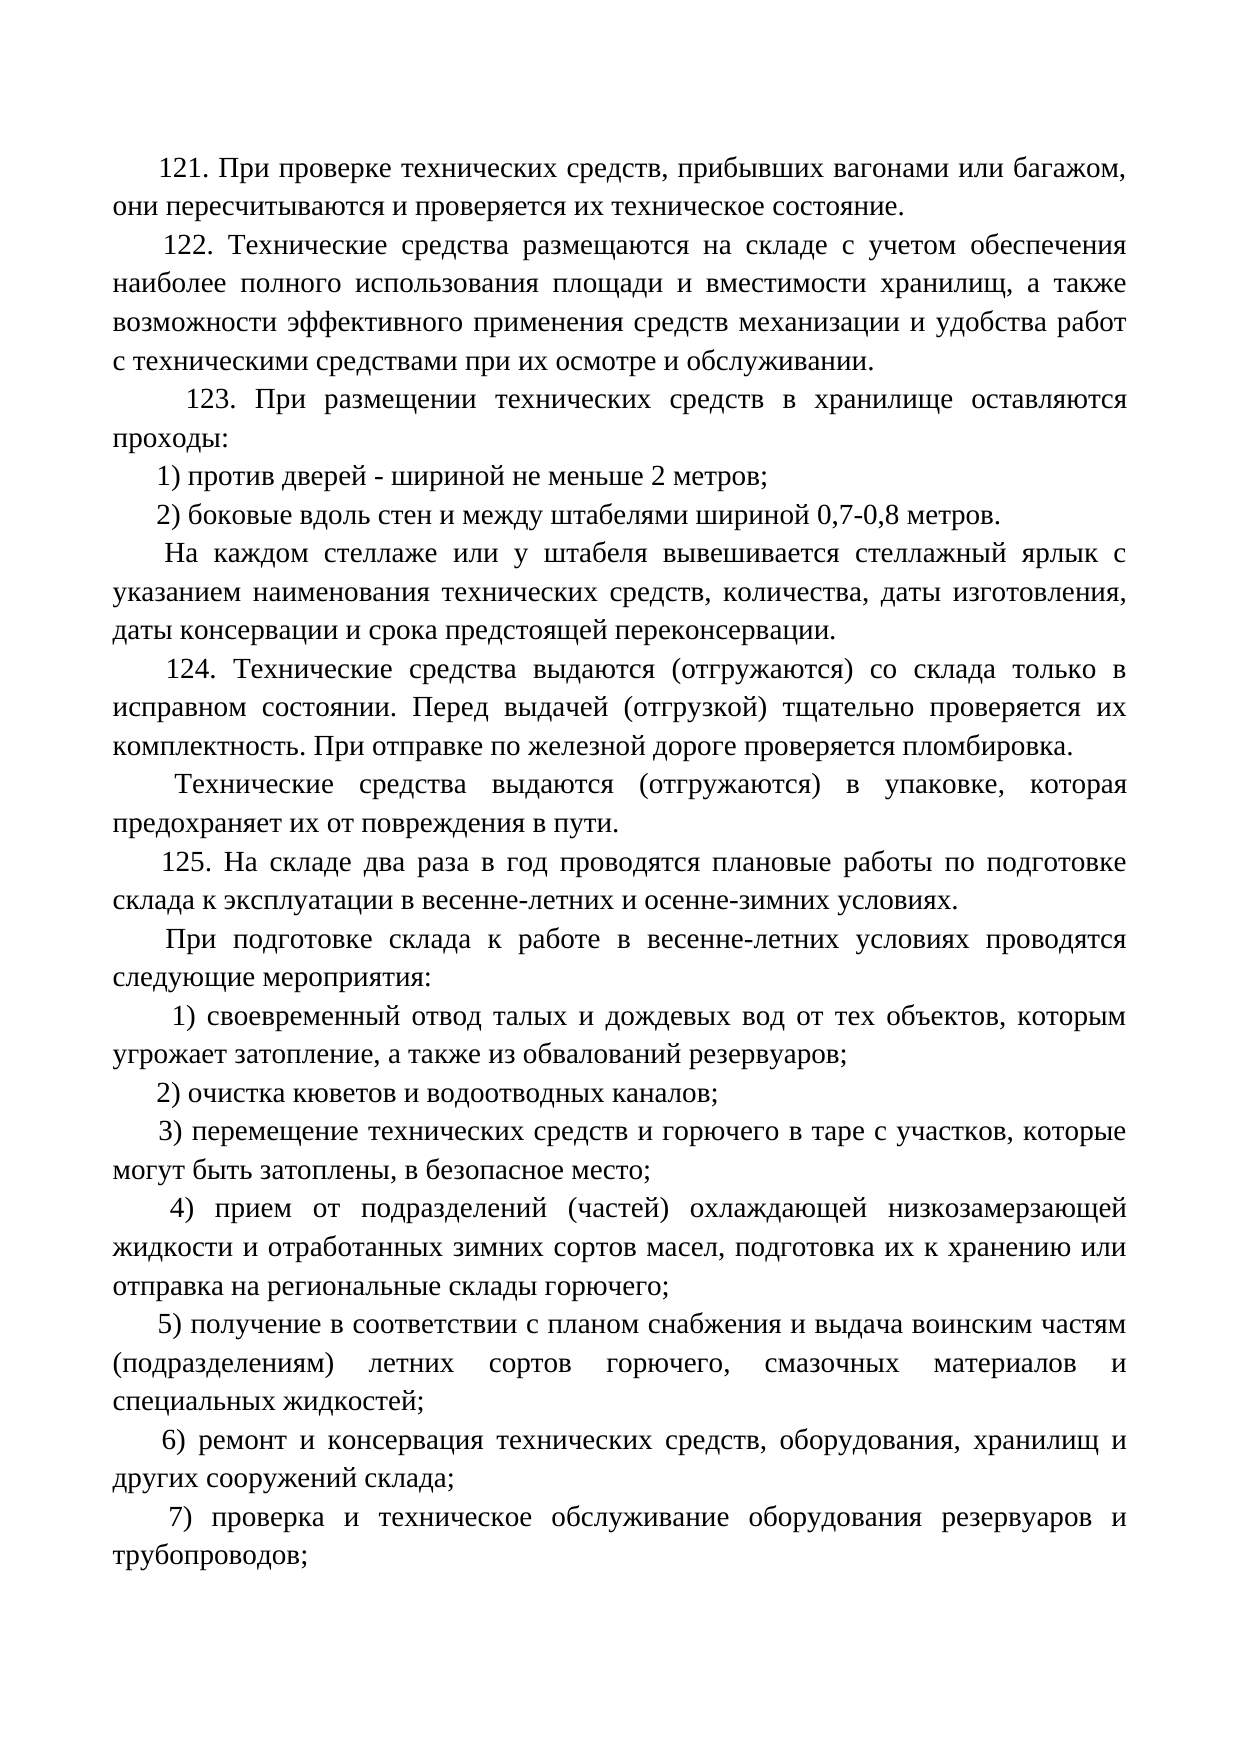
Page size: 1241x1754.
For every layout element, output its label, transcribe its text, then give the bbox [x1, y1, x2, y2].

text 5) получение в соответствии с планом снабжения и выдача воинским частям (подразделениям) летних сортов горючего, смазочных материалов и специальных жидкостей; [112, 1306, 1128, 1417]
text 2) боковые вдоль стен и между штабелями шириной 0,7-0,8 метров. [112, 497, 1128, 530]
text 121. При проверке технических средств, прибывших вагонами или багажом, они пересчитываются и проверяется их техническое состояние. [112, 150, 1128, 222]
text Технические средства выдаются (отгружаются) в упаковке, которая предохраняет их от повреждения в пути. [112, 767, 1128, 839]
text 1) против дверей - шириной не меньше 2 метров; [112, 458, 1128, 492]
text 7) проверка и техническое обслуживание оборудования резервуаров и трубопроводов; [112, 1499, 1128, 1571]
text 2) очистка кюветов и водоотводных каналов; [112, 1075, 1128, 1108]
text 6) ремонт и консервация технических средств, оборудования, хранилищ и других сооружений склада; [112, 1422, 1128, 1494]
text 123. При размещении технических средств в хранилище оставляются проходы: [112, 381, 1128, 453]
text На каждом стеллаже или у штабеля вывешивается стеллажный ярлык с указанием наименования технических средств, количества, даты изготовления, даты консервации и срока предстоящей переконсервации. [112, 535, 1128, 646]
text 3) перемещение технических средств и горючего в таре с участков, которые могут быть затоплены, в безопасное место; [112, 1113, 1128, 1186]
text 122. Технические средства размещаются на складе с учетом обеспечения наиболее полного использования площади и вместимости хранилищ, а также возможности эффективного применения средств механизации и удобства работ с техническими средствами при их осмотре и обслуживании. [112, 227, 1128, 376]
text 125. На складе два раза в год проводятся плановые работы по подготовке склада к эксплуатации в весенне-летних и осенне-зимних условиях. [112, 844, 1128, 916]
text При подготовке склада к работе в весенне-летних условиях проводятся следующие мероприятия: [112, 921, 1128, 993]
text 1) своевременный отвод талых и дождевых вод от тех объектов, которым угрожает затопление, а также из обвалований резервуаров; [112, 998, 1128, 1070]
text 124. Технические средства выдаются (отгружаются) со склада только в исправном состоянии. Перед выдачей (отгрузкой) тщательно проверяется их комплектность. При отправке по железной дороге проверяется пломбировка. [112, 651, 1128, 762]
text 4) прием от подразделений (частей) охлаждающей низкозамерзающей жидкости и отработанных зимних сортов масел, подготовка их к хранению или отправка на региональные склады горючего; [112, 1191, 1128, 1301]
